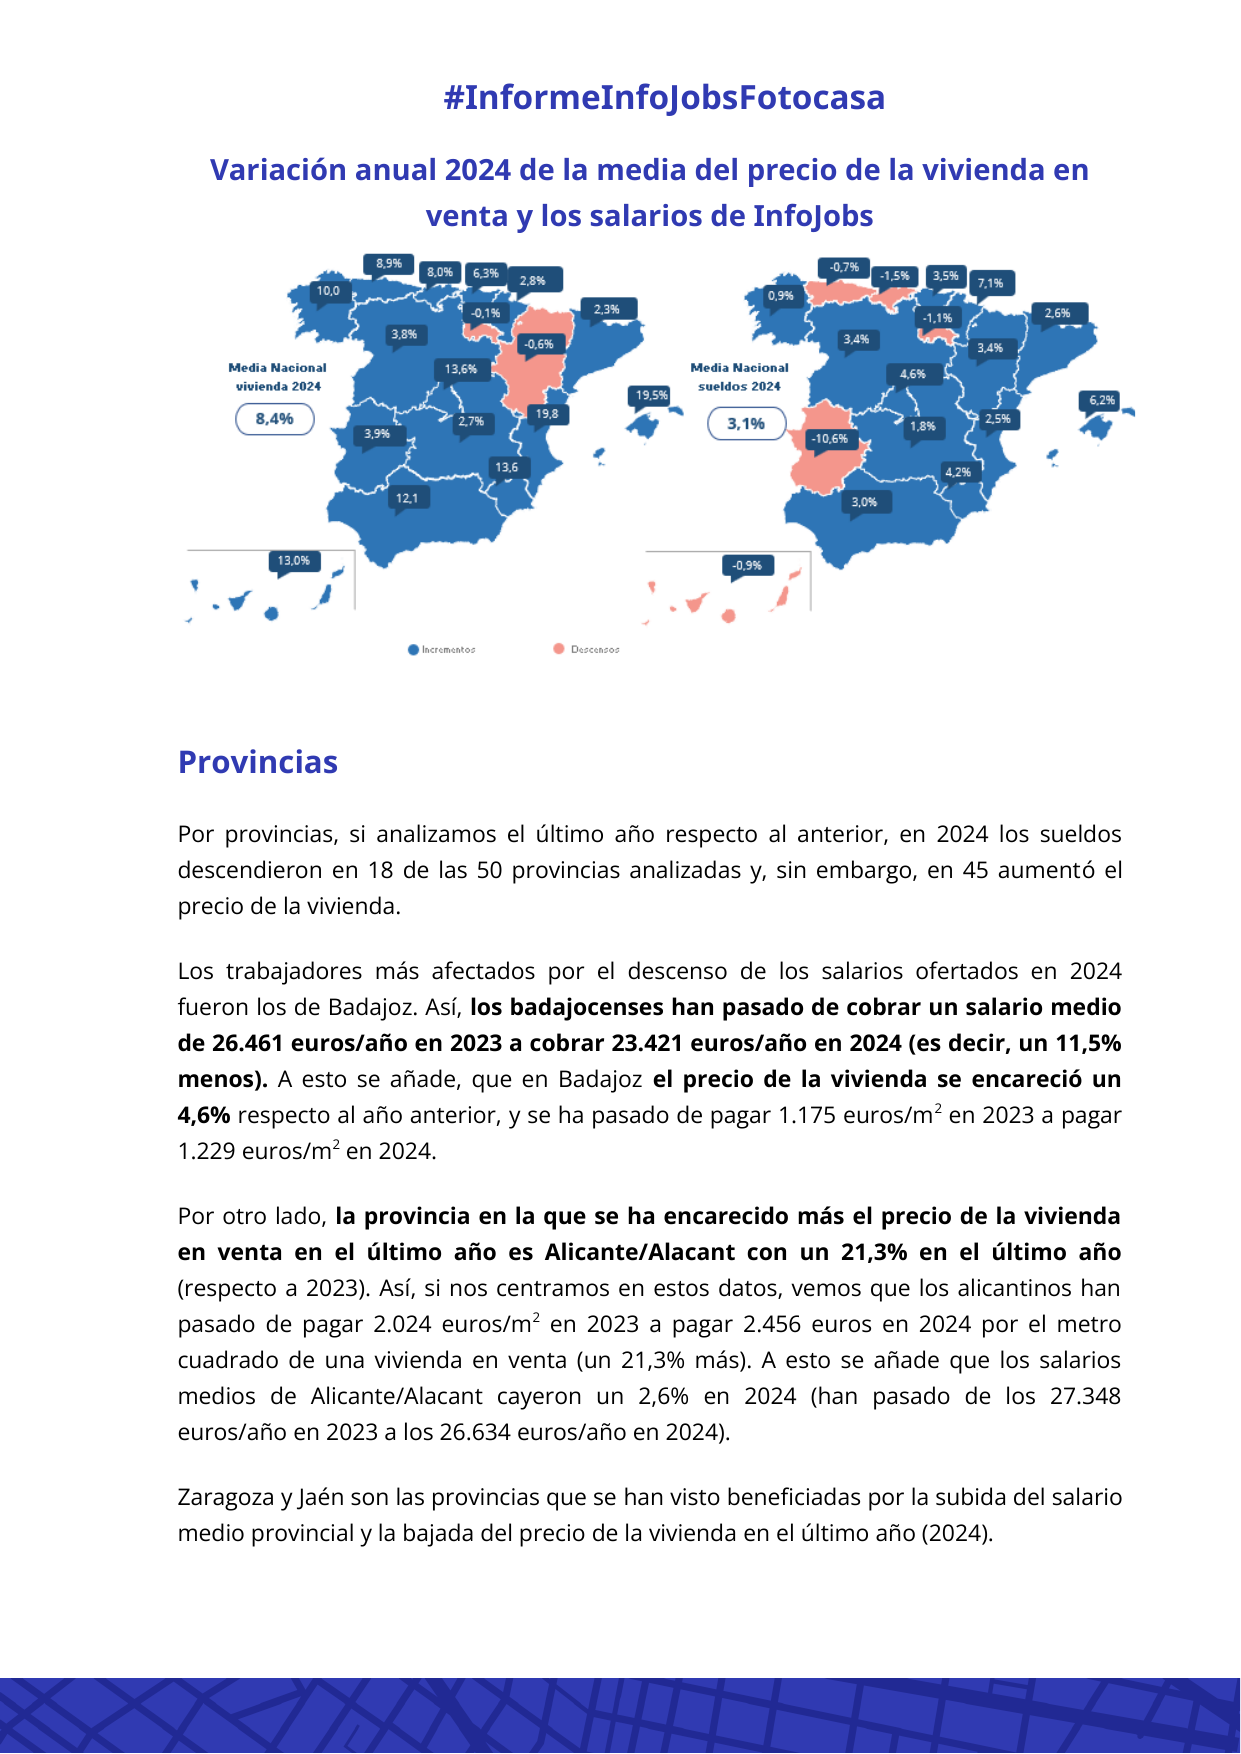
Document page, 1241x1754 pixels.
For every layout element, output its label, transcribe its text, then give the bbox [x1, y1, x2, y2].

picture [0, 1678, 1241, 1753]
text Provincias [177, 740, 1123, 783]
text Por provincias, si analizamos el último año respecto al anterior, en 2024 los sueldos descendieron en 18 de las 50 provincias analizadas y, sin embargo, en 45 aumentó el precio de la vivienda. [177, 818, 1123, 921]
text Zaragoza y Jaén son las provincias que se han visto beneficiadas por la subida del salario medio provincial y la bajada del precio de la vivienda en el último año (2024). [177, 1481, 1123, 1548]
text Variación anual 2024 de la media del precio de la vivienda en venta y los salarios de InfoJobs [177, 150, 1123, 239]
text Por otro lado, la provincia en la que se ha encarecido más el precio de la vivienda en venta en el último año es Alicante/Alacant con un 21,3% en el último año (respecto a 2023). Así, si nos centramos en estos datos, vemos que los alicantinos han pasado de pagar 2.024 euros/m2 en 2023 a pagar 2.456 euros en 2024 por el metro cuadrado de una vivienda en venta (un 21,3% más). A esto se añade que los salarios medios de Alicante/Alacant cayeron un 2,6% en 2024 (han pasado de los 27.348 euros/año en 2023 a los 26.634 euros/año en 2024). [177, 1200, 1123, 1447]
text Los trabajadores más afectados por el descenso de los salarios ofertados en 2024 fueron los de Badajoz. Así, los badajocenses han pasado de cobrar un salario medio de 26.461 euros/año en 2023 a cobrar 23.421 euros/año en 2024 (es decir, un 11,5% menos). A esto se añade, que en Badajoz el precio de la vivienda se encareció un 4,6% respecto al año anterior, y se ha pasado de pagar 1.175 euros/m2 en 2023 a pagar 1.229 euros/m2 en 2024. [177, 955, 1123, 1166]
picture [177, 239, 1136, 658]
